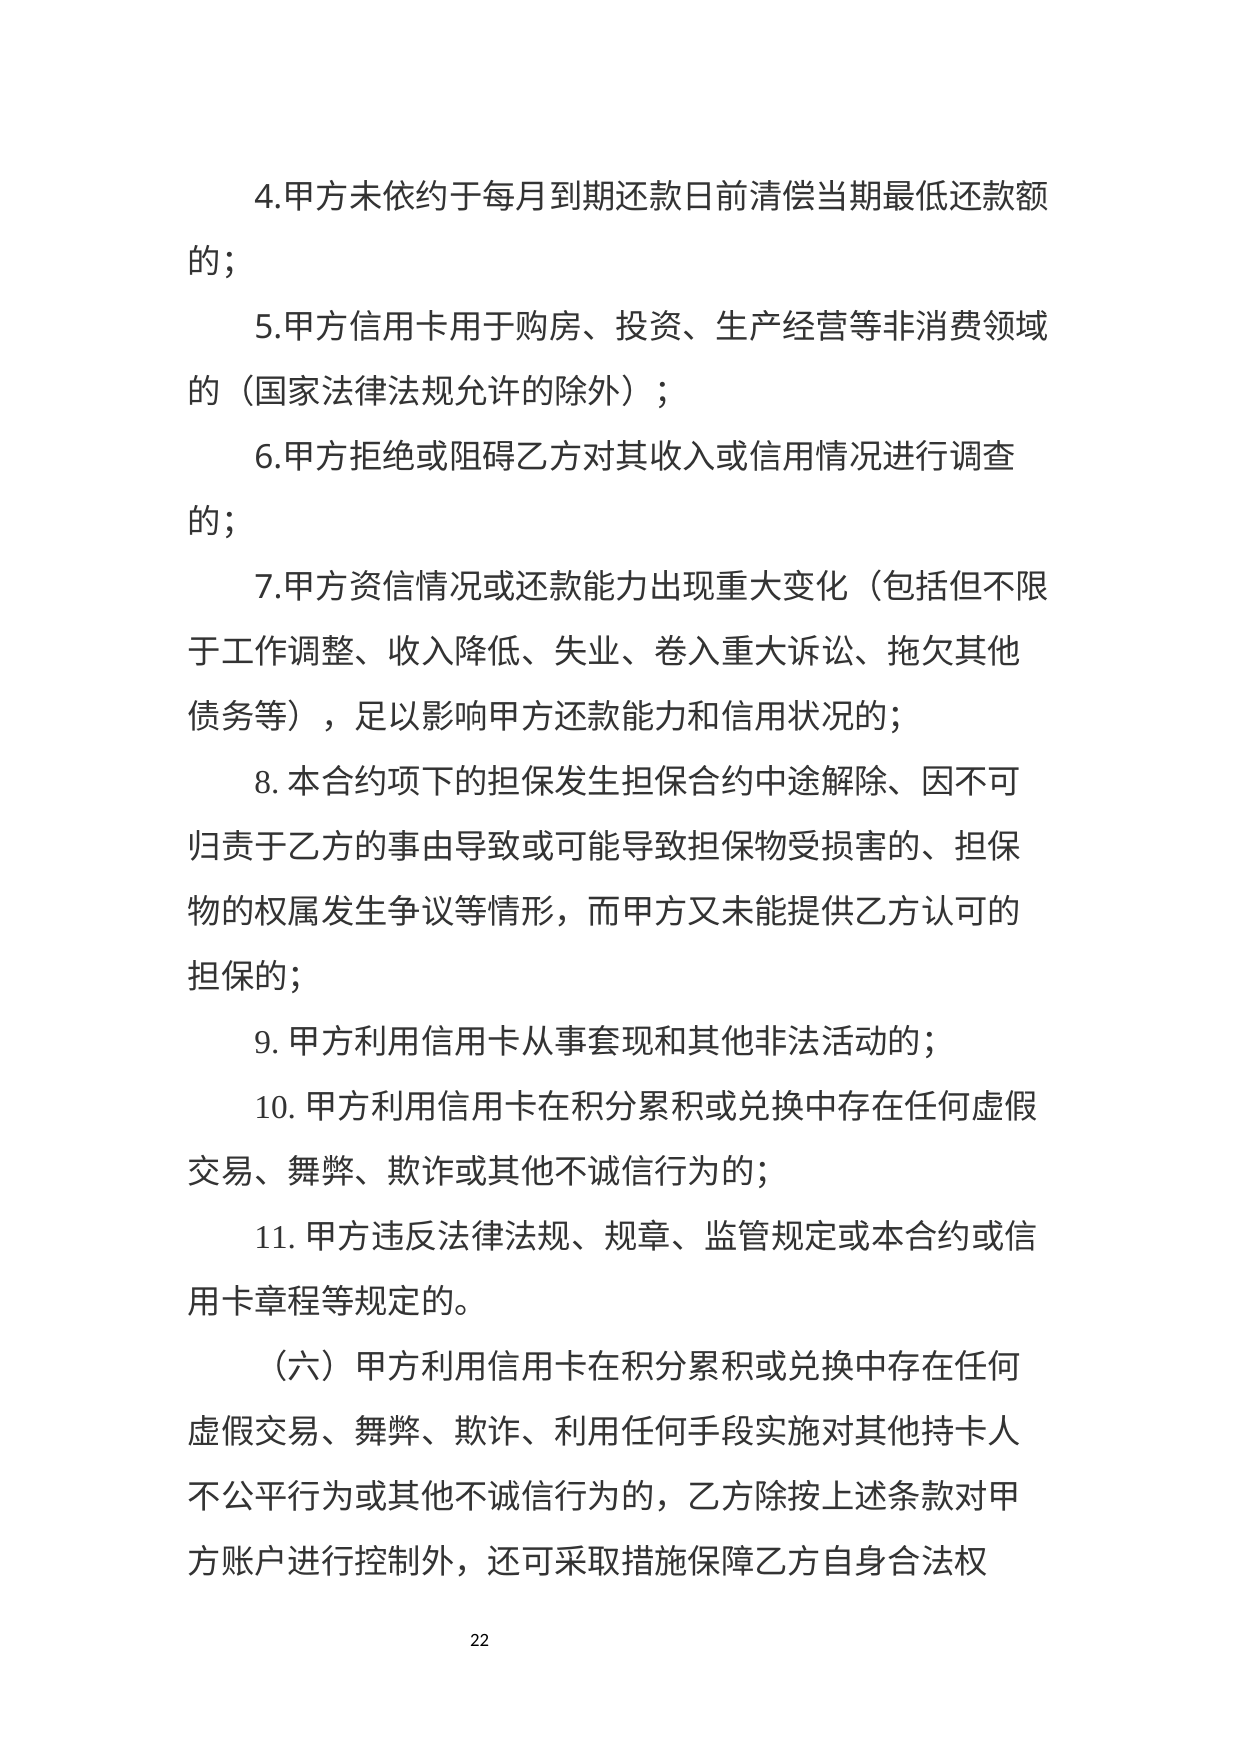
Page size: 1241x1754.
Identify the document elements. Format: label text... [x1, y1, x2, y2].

text 4.甲方未依约于每月到期还款日前清偿当期最低还款额的； [187, 162, 1053, 292]
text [187, 1332, 1053, 1592]
text 5.甲方信用卡用于购房、投资、生产经营等非消费领域的（国家法律法规允许的除外）； [187, 292, 1053, 422]
text 8. 本合约项下的担保发生担保合约中途解除、因不可归责于乙方的事由导致或可能导致担保物受损害的、担保物的权属发生争议等情形，而甲方又未能提供乙方认可的担保的； [187, 747, 1053, 1007]
text 10. 甲方利用信用卡在积分累积或兑换中存在任何虚假交易、舞弊、欺诈或其他不诚信行为的； [187, 1072, 1053, 1202]
text 7.甲方资信情况或还款能力出现重大变化（包括但不限于工作调整、收入降低、失业、卷入重大诉讼、拖欠其他债务等），足以影响甲方还款能力和信用状况的； [187, 552, 1053, 747]
text 11. 甲方违反法律法规、规章、监管规定或本合约或信用卡章程等规定的。 [187, 1202, 1053, 1332]
text 6.甲方拒绝或阻碍乙方对其收入或信用情况进行调查的； [187, 422, 1053, 552]
text 9. 甲方利用信用卡从事套现和其他非法活动的； [187, 1007, 1053, 1072]
